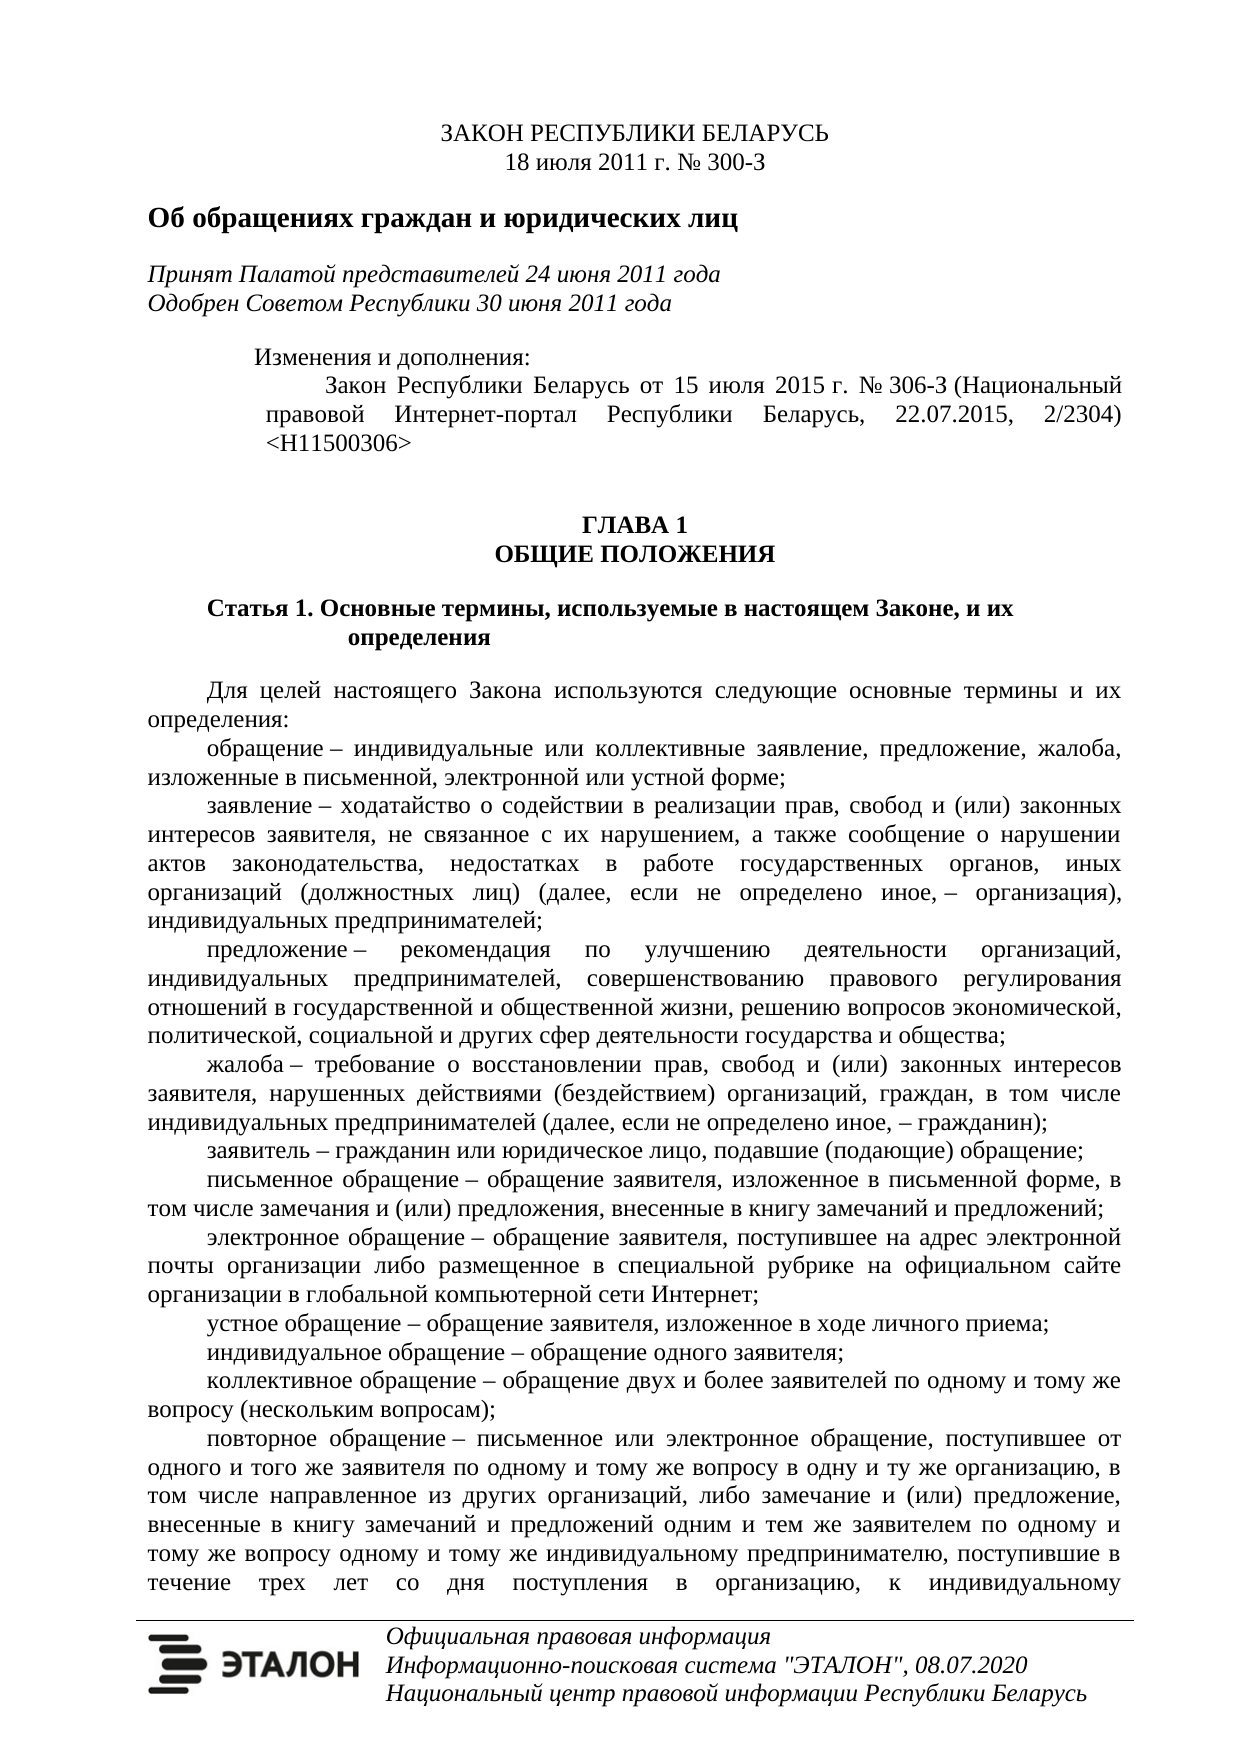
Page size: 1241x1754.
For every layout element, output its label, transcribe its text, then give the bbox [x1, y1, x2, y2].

text Изменения и дополнения: [254, 342, 1122, 370]
text Принят Палатой представителей 24 июня 2011 года Одобрен Советом Республики 30 июня 2011 года [147, 259, 1122, 317]
text устное обращение – обращение заявителя, изложенное в ходе личного приема; [147, 1308, 1122, 1337]
picture [147, 1632, 360, 1696]
text Статья 1. Основные термины, используемые в настоящем Законе, и их определения [207, 593, 1122, 650]
text Закон Республики Беларусь от 15 июля 2015 г. № 306-З (Национальный правовой Интернет-портал Республики Беларусь, 22.07.2015, 2/2304) <H11500306> [266, 370, 1122, 457]
title Об обращениях граждан и юридических лиц [147, 201, 886, 234]
text 18 июля 2011 г. № 300-З [147, 147, 1122, 176]
text ЗАКОН РЕСПУБЛИКИ БЕЛАРУСЬ [147, 118, 1122, 147]
text жалоба – требование о восстановлении прав, свобод и (или) законных интересов заявителя, нарушенных действиями (бездействием) организаций, граждан, в том числе индивидуальных предпринимателей (далее, если не определено иное, – гражданин); [147, 1049, 1122, 1135]
text электронное обращение – обращение заявителя, поступившее на адрес электронной почты организации либо размещенное в специальной рубрике на официальном сайте организации в глобальной компьютерной сети Интернет; [147, 1222, 1122, 1308]
text индивидуальное обращение – обращение одного заявителя; [147, 1337, 1122, 1365]
text обращение – индивидуальные или коллективные заявление, предложение, жалоба, изложенные в письменной, электронной или устной форме; [147, 733, 1122, 790]
text коллективное обращение – обращение двух и более заявителей по одному и тому же вопросу (нескольким вопросам); [147, 1365, 1122, 1423]
text заявление – ходатайство о содействии в реализации прав, свобод и (или) законных интересов заявителя, не связанное с их нарушением, а также сообщение о нарушении актов законодательства, недостатках в работе государственных органов, иных организаций (должностных лиц) (далее, если не определено иное, – организация), индивидуальных предпринимателей; [147, 790, 1122, 934]
text ГЛАВА 1 ОБЩИЕ ПОЛОЖЕНИЯ [147, 510, 1122, 568]
text заявитель – гражданин или юридическое лицо, подавшие (подающие) обращение; [147, 1135, 1122, 1164]
text предложение – рекомендация по улучшению деятельности организаций, индивидуальных предпринимателей, совершенствованию правового регулирования отношений в государственной и общественной жизни, решению вопросов экономической, политической, социальной и других сфер деятельности государства и общества; [147, 934, 1122, 1049]
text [147, 1423, 1122, 1595]
text письменное обращение – обращение заявителя, изложенное в письменной форме, в том числе замечания и (или) предложения, внесенные в книгу замечаний и предложений; [147, 1164, 1122, 1222]
text Для целей настоящего Закона используются следующие основные термины и их определения: [147, 675, 1122, 733]
